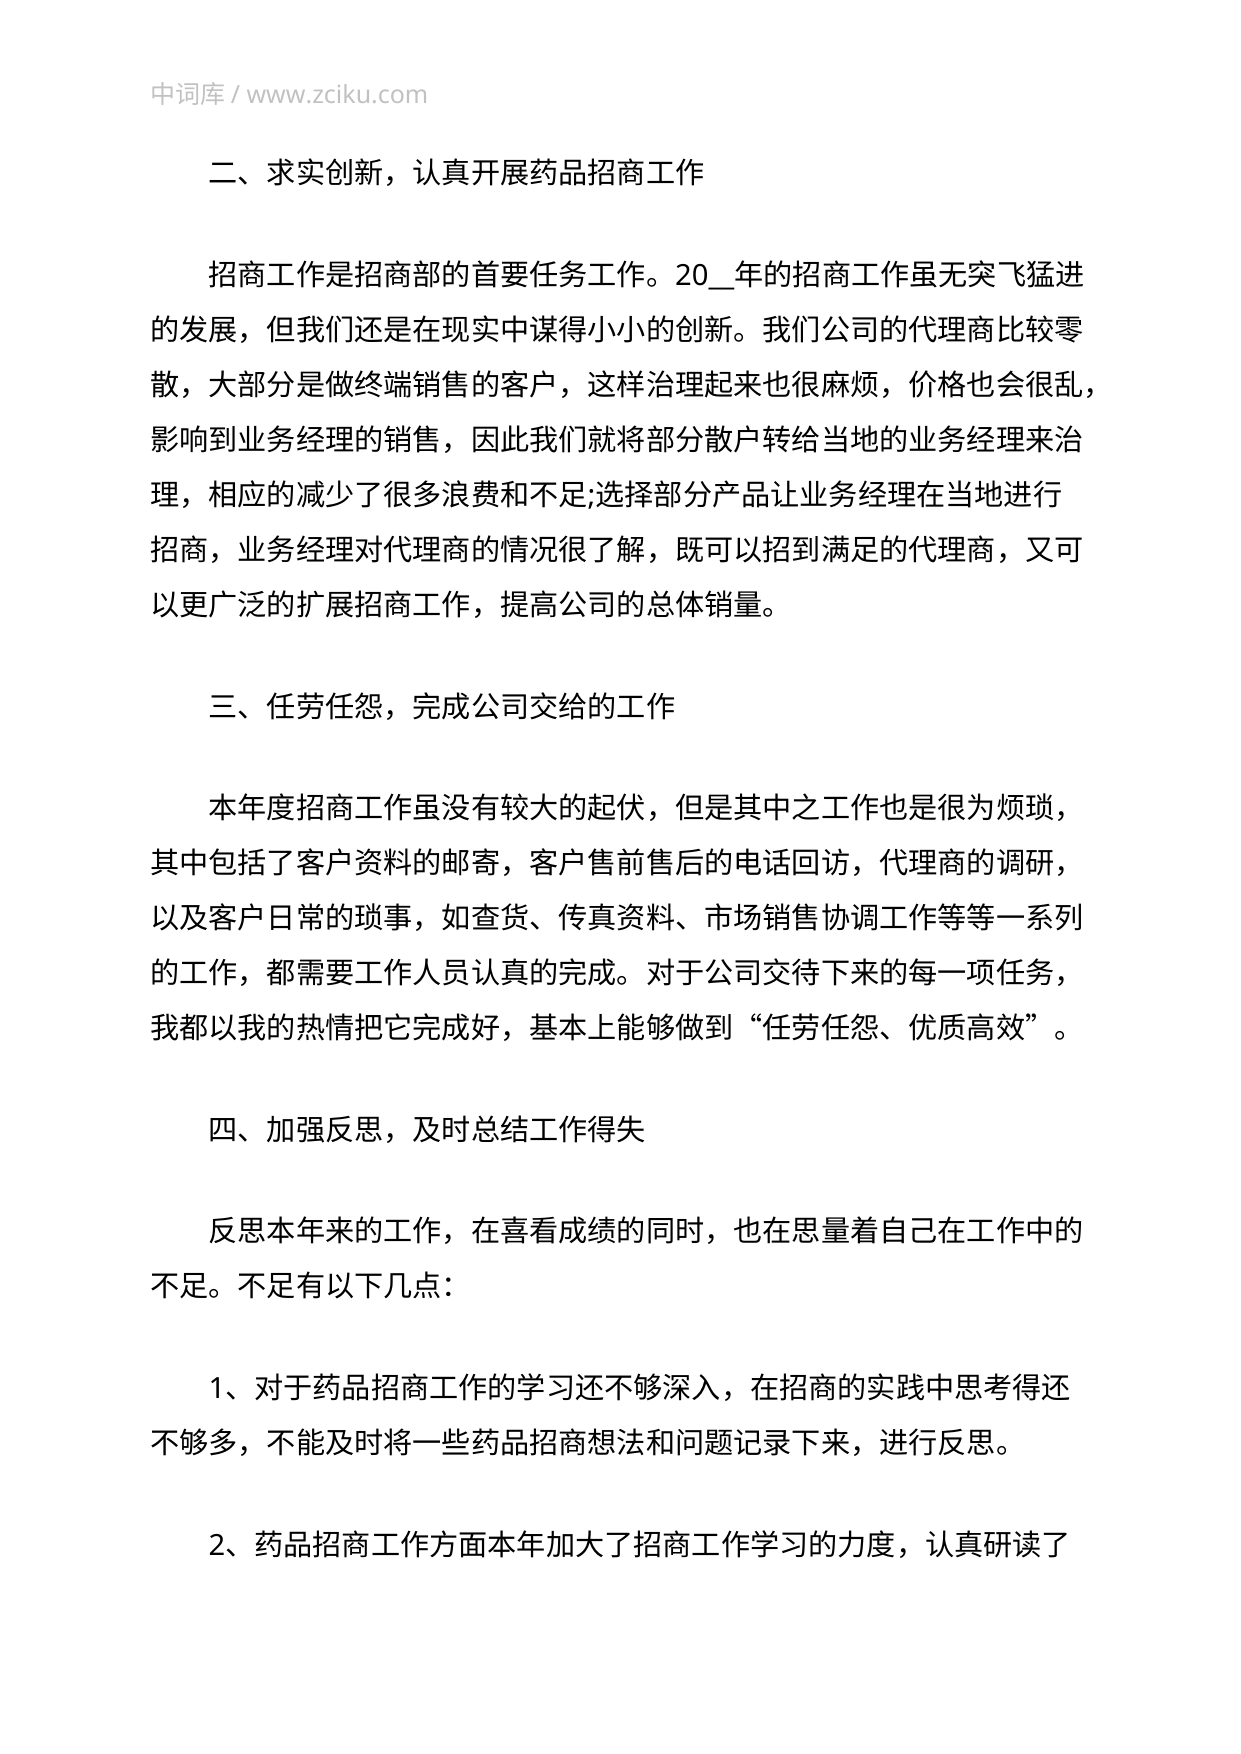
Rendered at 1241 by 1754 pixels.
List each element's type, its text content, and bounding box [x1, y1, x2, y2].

text 三、任劳任怨，完成公司交给的工作 [150, 683, 1090, 725]
text 本年度招商工作虽没有较大的起伏，但是其中之工作也是很为烦琐，其中包括了客户资料的邮寄，客户售前售后的电话回访，代理商的调研，以及客户日常的琐事，如查货、传真资料、市场销售协调工作等等一系列的工作，都需要工作人员认真的完成。对于公司交待下来的每一项任务，我都以我的热情把它完成好，基本上能够做到“任劳任怨、优质高效”。 [150, 785, 1090, 1047]
text 四、加强反思，及时总结工作得失 [150, 1106, 1090, 1148]
text 反思本年来的工作，在喜看成绩的同时，也在思量着自己在工作中的不足。不足有以下几点： [150, 1208, 1090, 1305]
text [150, 1521, 1090, 1564]
text 二、求实创新，认真开展药品招商工作 [150, 150, 1090, 192]
text 1、对于药品招商工作的学习还不够深入，在招商的实践中思考得还不够多，不能及时将一些药品招商想法和问题记录下来，进行反思。 [150, 1365, 1090, 1462]
text 招商工作是招商部的首要任务工作。20__年的招商工作虽无突飞猛进的发展，但我们还是在现实中谋得小小的创新。我们公司的代理商比较零散，大部分是做终端销售的客户，这样治理起来也很麻烦，价格也会很乱，影响到业务经理的销售，因此我们就将部分散户转给当地的业务经理来治理，相应的减少了很多浪费和不足;选择部分产品让业务经理在当地进行招商，业务经理对代理商的情况很了解，既可以招到满足的代理商，又可以更广泛的扩展招商工作，提高公司的总体销量。 [150, 252, 1090, 624]
